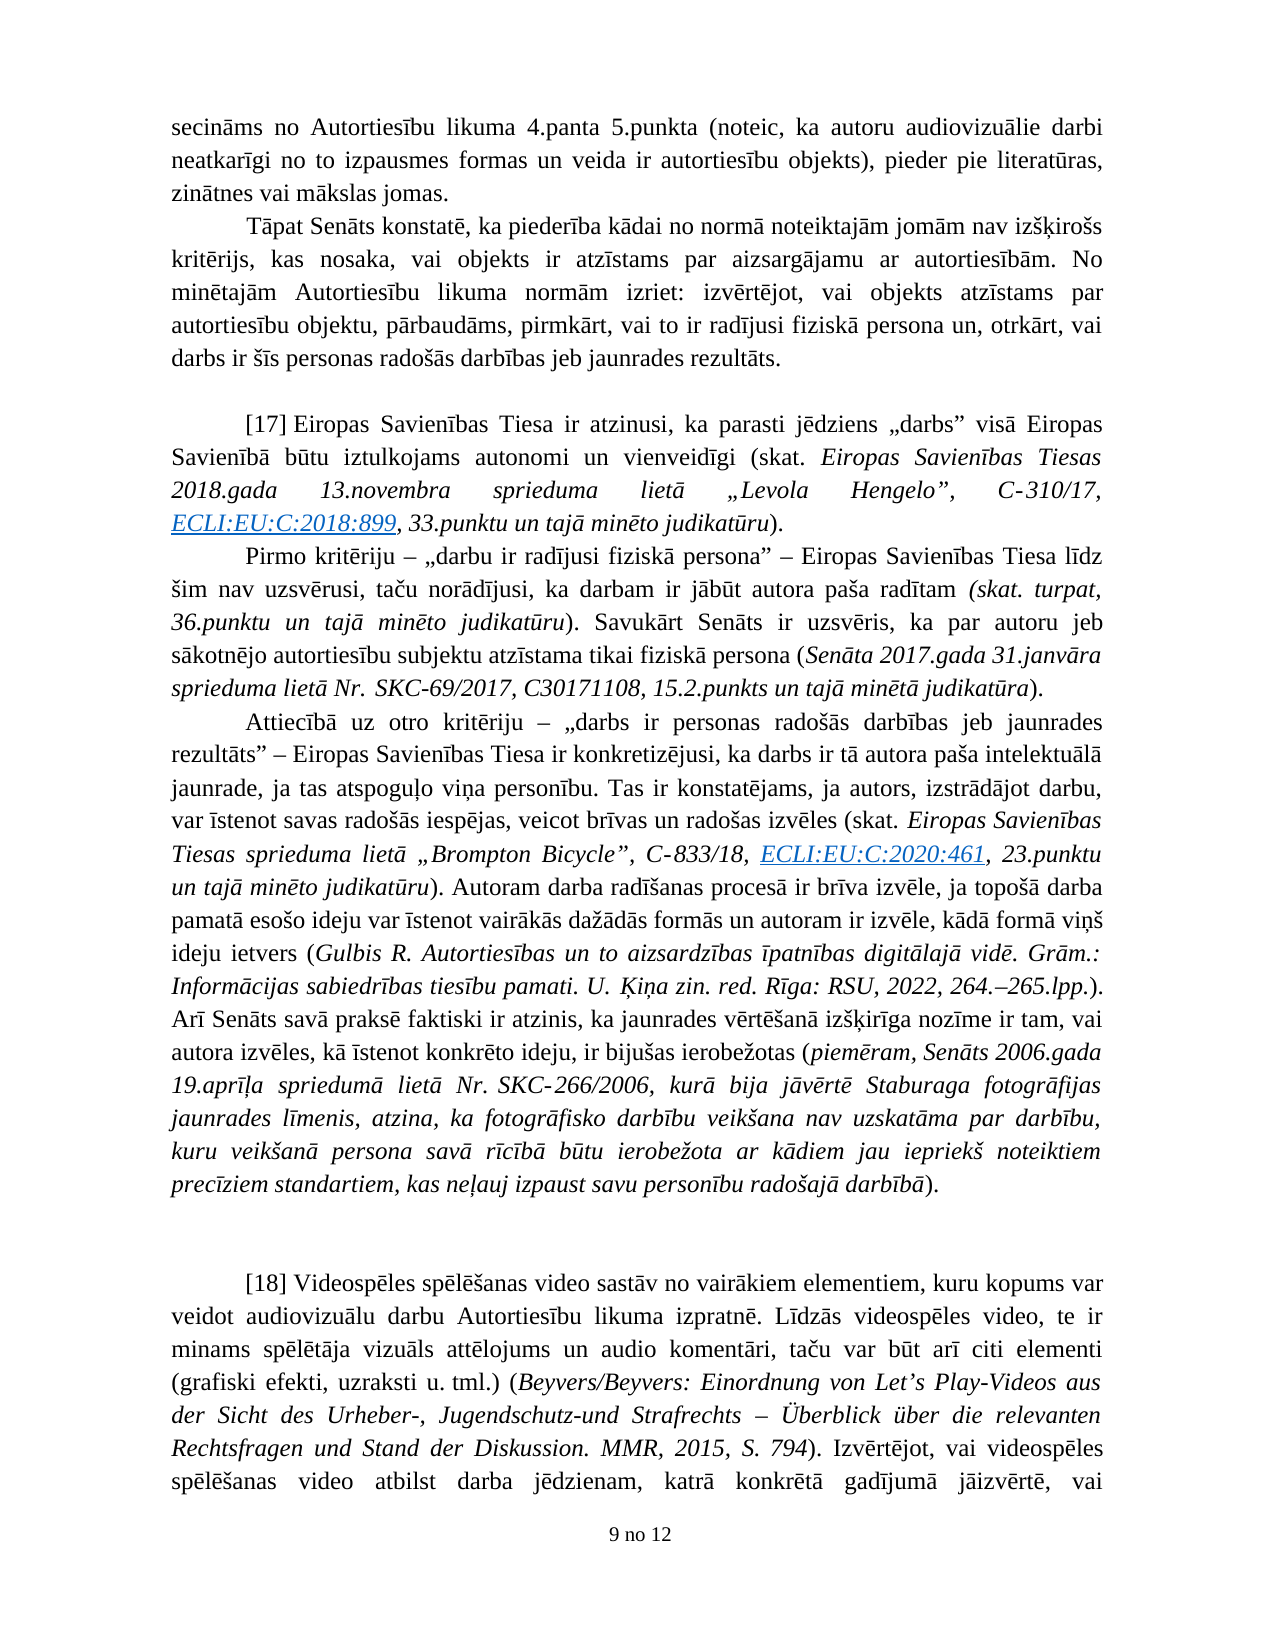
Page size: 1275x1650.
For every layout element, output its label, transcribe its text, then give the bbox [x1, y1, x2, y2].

text [17] Eiropas Savienības Tiesa ir atzinusi, ka parasti jēdziens „darbs” visā Eiropas Savienībā būtu iztulkojams autonomi un vienveidīgi (skat. Eiropas Savienības Tiesas 2018.gada 13.novembra sprieduma lietā „Levola Hengelo”, C‑310/17, ECLI:EU:C:2018:899, 33.punktu un tajā minēto judikatūru). [171, 409, 1104, 537]
text Tāpat Senāts konstatē, ka piederība kādai no normā noteiktajām jomām nav izšķirošs kritērijs, kas nosaka, vai objekts ir atzīstams par aizsargājamu ar autortiesībām. No minētajām Autortiesību likuma normām izriet: izvērtējot, vai objekts atzīstams par autortiesību objektu, pārbaudāms, pirmkārt, vai to ir radījusi fiziskā persona un, otrkārt, vai darbs ir šīs personas radošās darbības jeb jaunrades rezultāts. [171, 211, 1104, 372]
text Pirmo kritēriju – „darbu ir radījusi fiziskā persona” – Eiropas Savienības Tiesa līdz šim nav uzsvērusi, taču norādījusi, ka darbam ir jābūt autora paša radītam (skat. turpat, 36.punktu un tajā minēto judikatūru). Savukārt Senāts ir uzsvēris, ka par autoru jeb sākotnējo autortiesību subjektu atzīstama tikai fiziskā persona (Senāta 2017.gada 31.janvāra sprieduma lietā Nr. SKC-69/2017, C30171108, 15.2.punkts un tajā minētā judikatūra). [171, 541, 1104, 702]
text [171, 112, 1104, 207]
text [171, 1268, 1104, 1495]
text Attiecībā uz otro kritēriju – „darbs ir personas radošās darbības jeb jaunrades rezultāts” – Eiropas Savienības Tiesa ir konkretizējusi, ka darbs ir tā autora paša intelektuālā jaunrade, ja tas atspoguļo viņa personību. Tas ir konstatējams, ja autors, izstrādājot darbu, var īstenot savas radošās iespējas, veicot brīvas un radošas izvēles (skat. Eiropas Savienības Tiesas sprieduma lietā „Brompton Bicycle”, C‑833/18, ECLI:EU:C:2020:461, 23.punktu un tajā minēto judikatūru). Autoram darba radīšanas procesā ir brīva izvēle, ja topošā darba pamatā esošo ideju var īstenot vairākās dažādās formās un autoram ir izvēle, kādā formā viņš ideju ietvers (Gulbis R. Autortiesības un to aizsardzības īpatnības digitālajā vidē. Grām.: Informācijas sabiedrības tiesību pamati. U. Ķiņa zin. red. Rīga: RSU, 2022, 264.–265.lpp.). Arī Senāts savā praksē faktiski ir atzinis, ka jaunrades vērtēšanā izšķirīga nozīme ir tam, vai autora izvēles, kā īstenot konkrēto ideju, ir bijušas ierobežotas (piemēram, Senāts 2006.gada 19.aprīļa spriedumā lietā Nr. SKC-266/2006, kurā bija jāvērtē Staburaga fotogrāfijas jaunrades līmenis, atzina, ka fotogrāfisko darbību veikšana nav uzskatāma par darbību, kuru veikšanā persona savā rīcībā būtu ierobežota ar kādiem jau iepriekš noteiktiem precīziem standartiem, kas neļauj izpaust savu personību radošajā darbībā). [171, 707, 1104, 1198]
